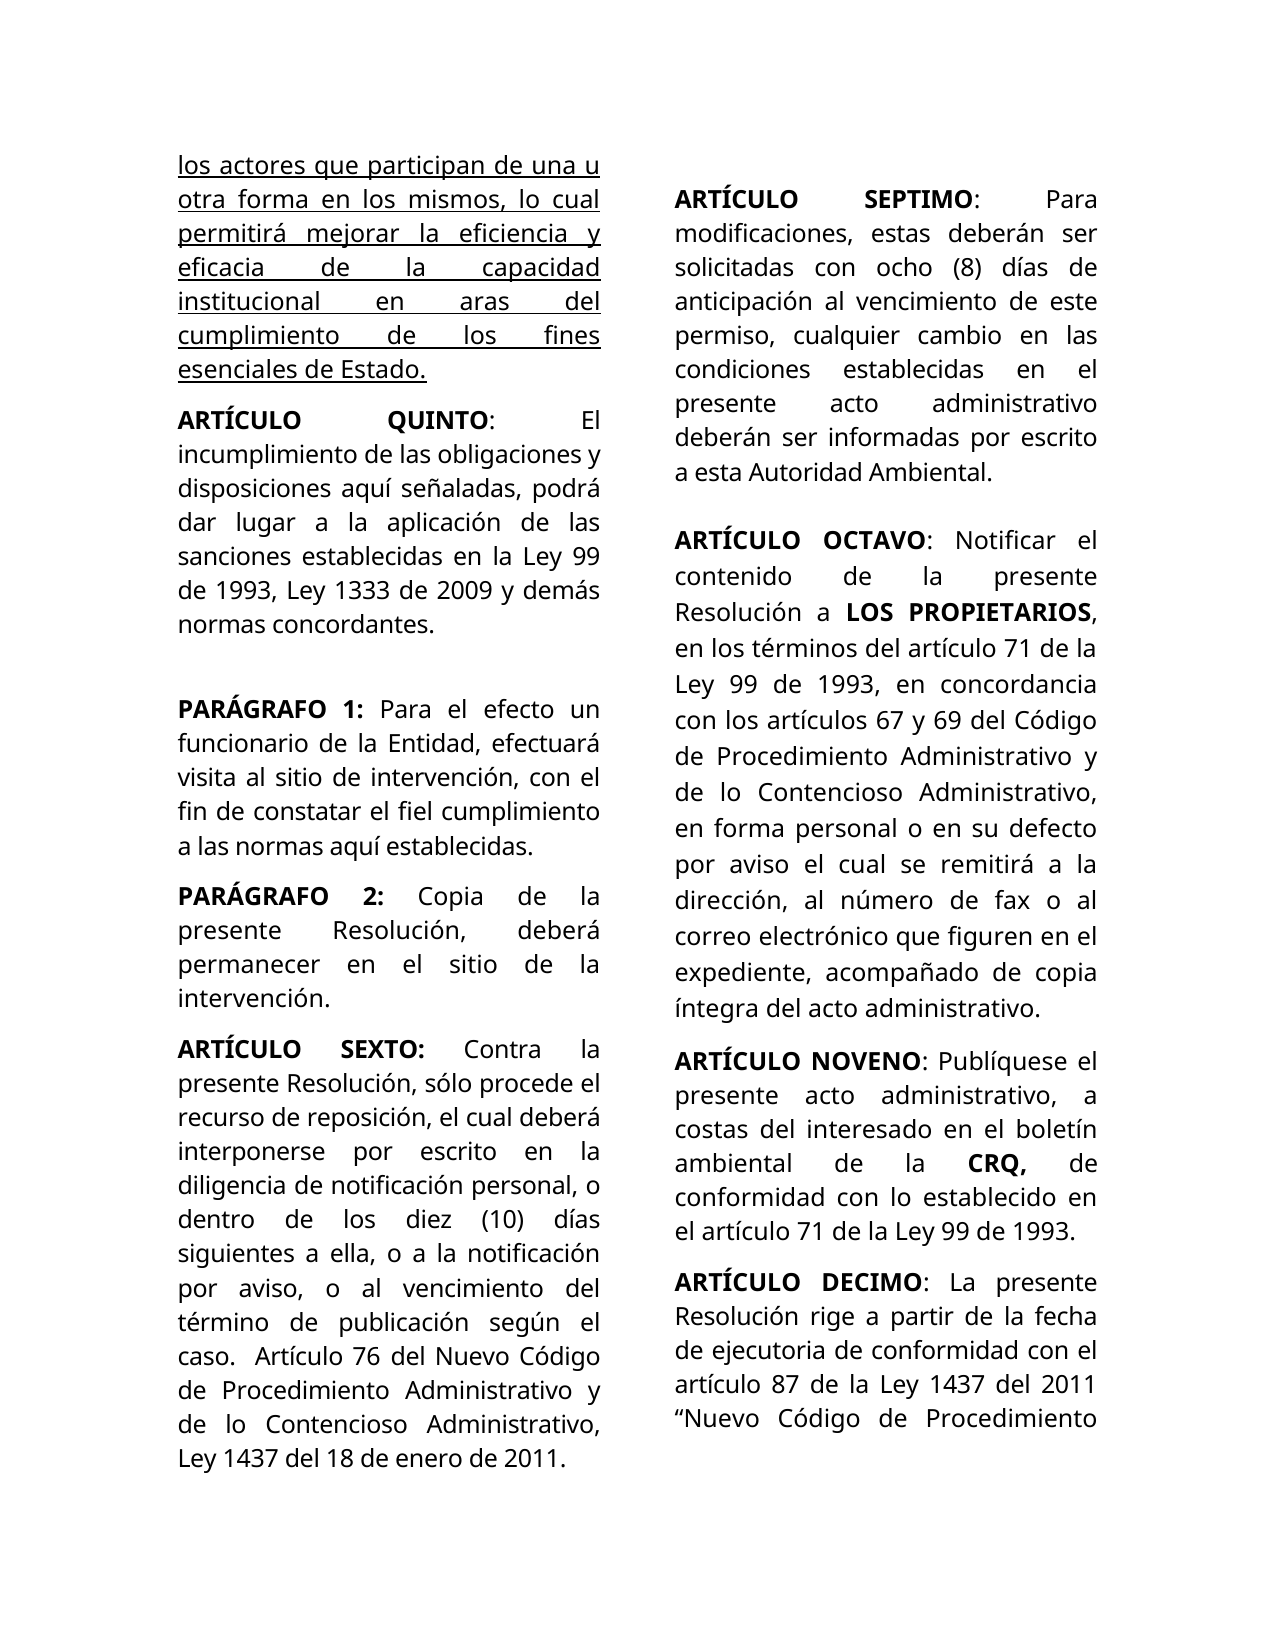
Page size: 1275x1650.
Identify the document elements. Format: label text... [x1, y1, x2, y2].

text ARTÍCULO QUINTO: El incumplimiento de las obligaciones y disposiciones aquí señaladas, podrá dar lugar a la aplicación de las sanciones establecidas en la Ley 99 de 1993, Ley 1333 de 2009 y demás normas concordantes. [177, 403, 601, 641]
text ARTÍCULO OCTAVO: Notificar el contenido de la presente Resolución a LOS PROPIETARIOS, en los términos del artículo 71 de la Ley 99 de 1993, en concordancia con los artículos 67 y 69 del Código de Procedimiento Administrativo y de lo Contencioso Administrativo, en forma personal o en su defecto por aviso el cual se remitirá a la dirección, al número de fax o al correo electrónico que figuren en el expediente, acompañado de copia íntegra del acto administrativo. [674, 522, 1098, 1025]
text PARÁGRAFO 1: Para el efecto un funcionario de la Entidad, efectuará visita al sitio de intervención, con el fin de constatar el fiel cumplimiento a las normas aquí establecidas. [177, 692, 601, 862]
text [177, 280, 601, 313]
text ARTÍCULO NOVENO: Publíquese el presente acto administrativo, a costas del interesado en el boletín ambiental de la CRQ, de conformidad con lo establecido en el artículo 71 de la Ley 99 de 1993. [674, 1043, 1098, 1248]
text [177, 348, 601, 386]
text ARTÍCULO SEPTIMO: Para modificaciones, estas deberán ser solicitadas con ocho (8) días de anticipación al vencimiento de este permiso, cualquier cambio en las condiciones establecidas en el presente acto administrativo deberán ser informadas por escrito a esta Autoridad Ambiental. [674, 182, 1098, 488]
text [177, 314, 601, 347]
text PARÁGRAFO 2: Copia de la presente Resolución, deberá permanecer en el sitio de la intervención. [177, 879, 601, 1015]
text ARTÍCULO SEXTO: Contra la presente Resolución, sólo procede el recurso de reposición, el cual deberá interponerse por escrito en la diligencia de notificación personal, o dentro de los diez (10) días siguientes a ella, o a la notificación por aviso, o al vencimiento del término de publicación según el caso. Artículo 76 del Nuevo Código de Procedimiento Administrativo y de lo Contencioso Administrativo, Ley 1437 del 18 de enero de 2011. [177, 1032, 601, 1474]
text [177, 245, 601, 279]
